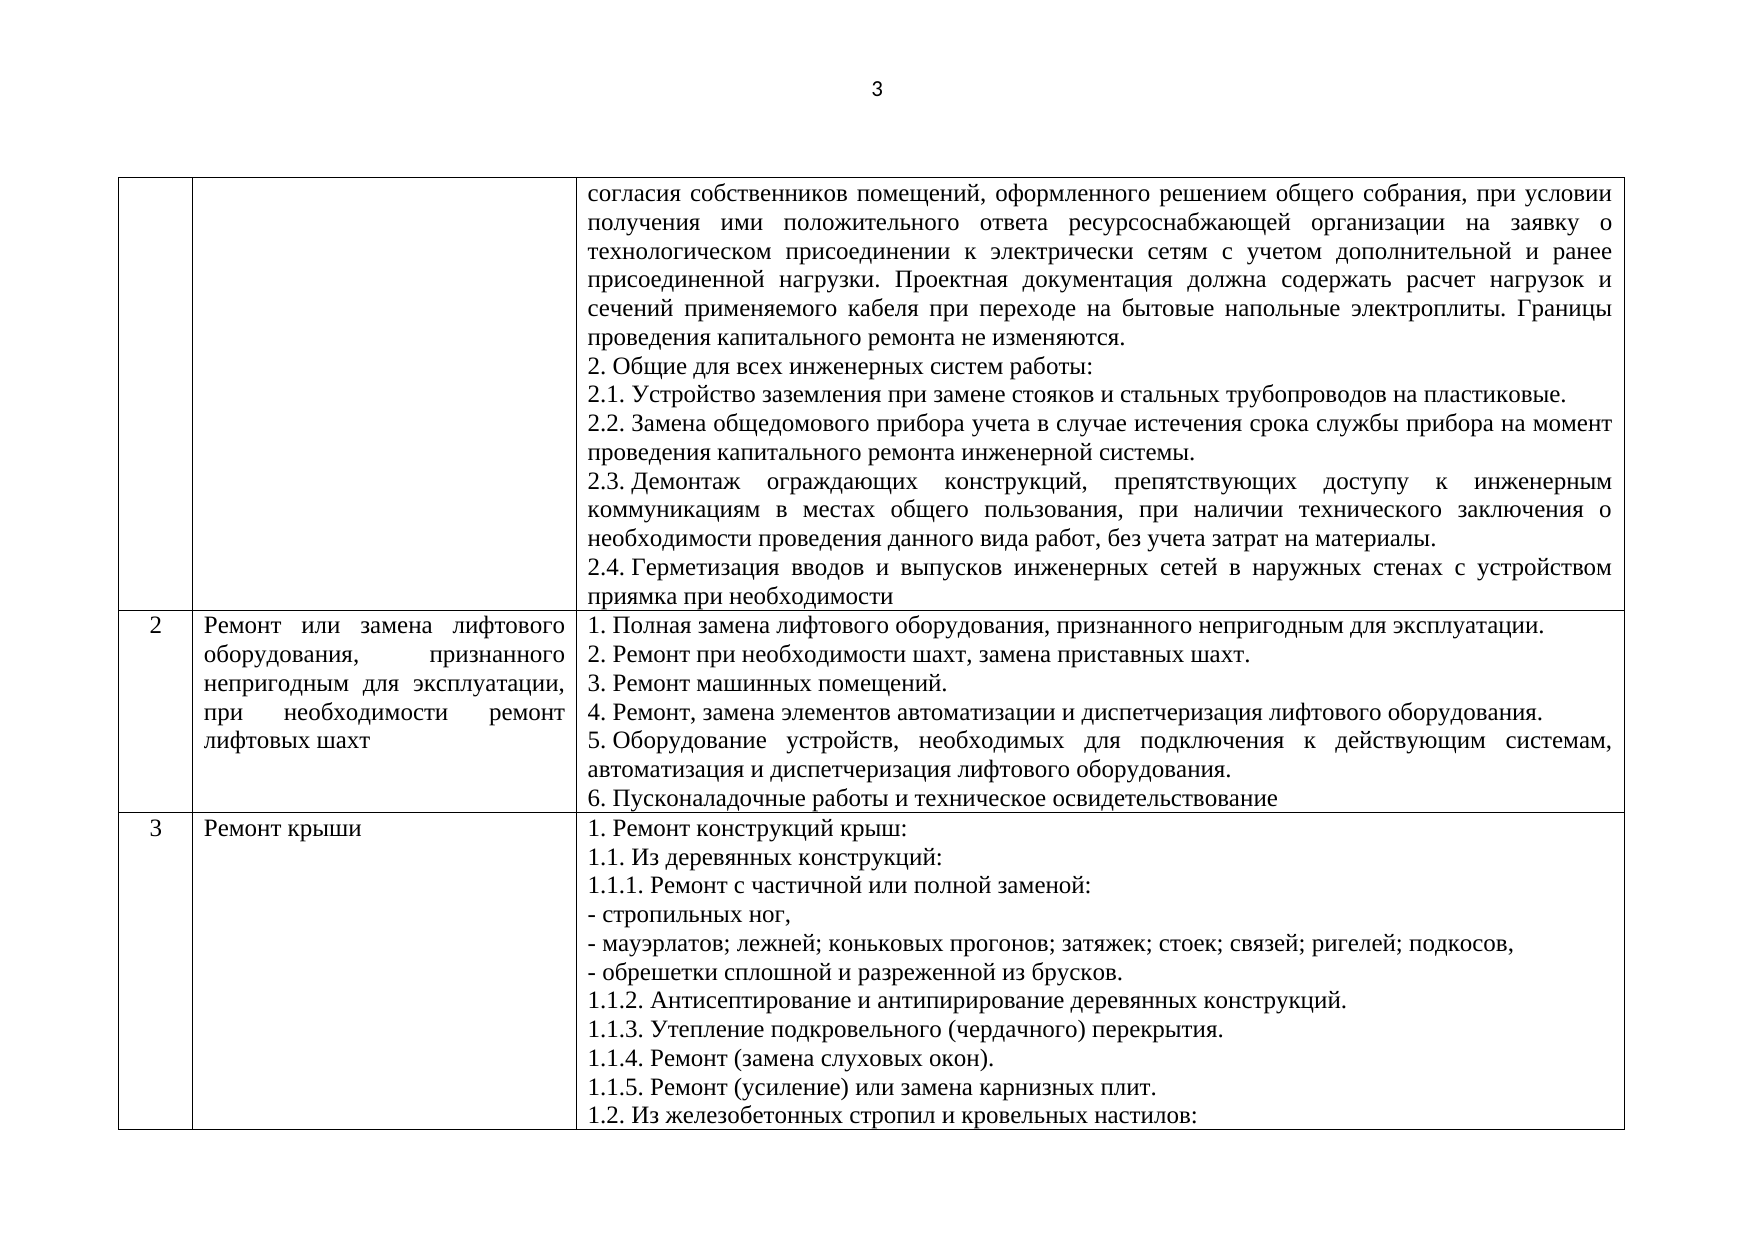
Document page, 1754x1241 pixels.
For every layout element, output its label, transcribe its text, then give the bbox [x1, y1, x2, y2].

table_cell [193, 178, 576, 609]
table_cell 3 [119, 813, 192, 1129]
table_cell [577, 813, 1624, 1129]
table_cell 2 [119, 611, 192, 812]
table_cell Ремонт крыши [193, 813, 576, 1129]
table_cell 1 [119, 178, 192, 609]
table_cell 1. Полная замена лифтового оборудования, признанного непригодным для эксплуатации. 2. Ремонт при необходимости шахт, замена приставных шахт. 3. Ремонт машинных помещений. 4. Ремонт, замена элементов автоматизации и диспетчеризация лифтового оборудования. 5. Оборудование устройств, необходимых для подключения к действующим системам, автоматизация и диспетчеризация лифтового оборудования. 6. Пусконаладочные работы и техническое освидетельствование [577, 611, 1624, 812]
table_cell Ремонт или замена лифтового оборудования, признанного непригодным для эксплуатации, при необходимости ремонт лифтовых шахт [193, 611, 576, 812]
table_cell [577, 178, 1624, 609]
